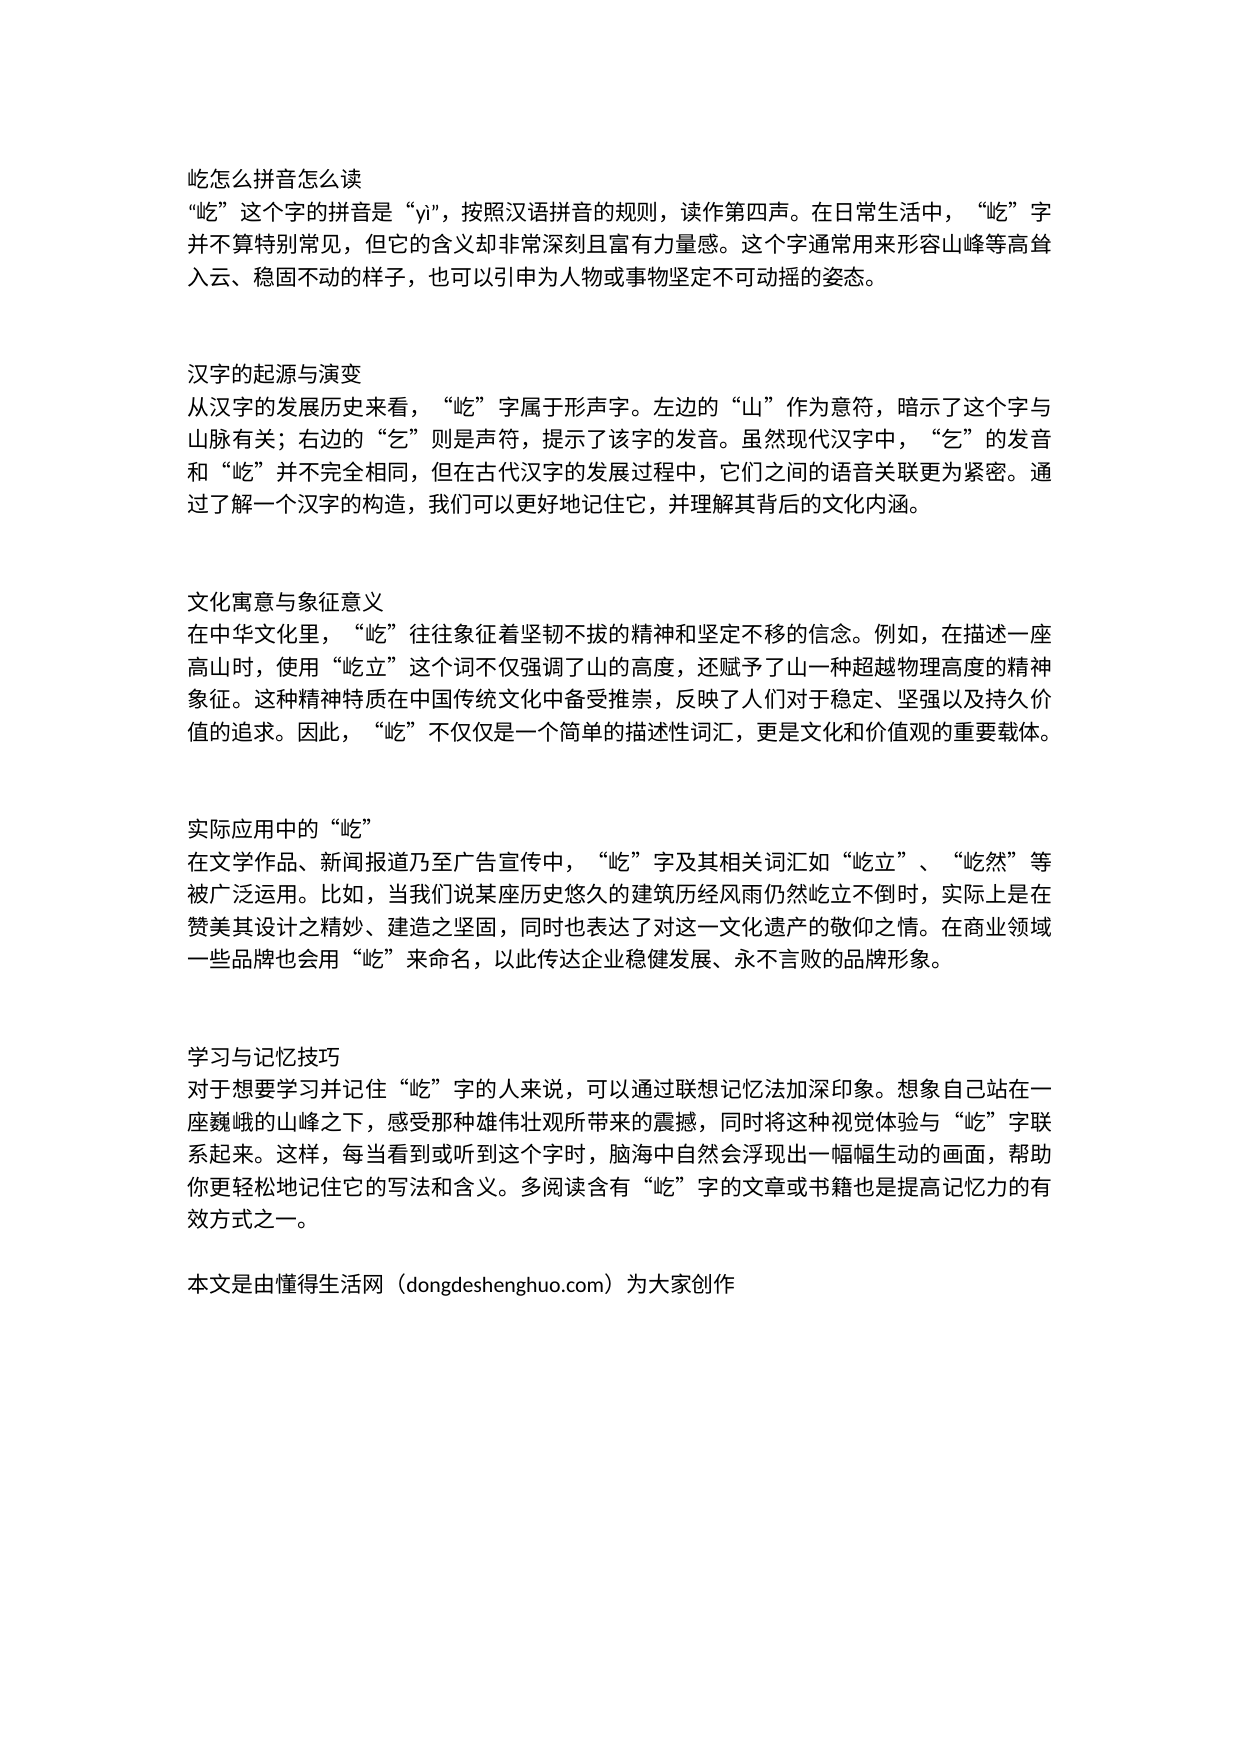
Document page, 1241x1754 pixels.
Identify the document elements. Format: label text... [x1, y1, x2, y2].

text 在文学作品、新闻报道乃至广告宣传中，“屹”字及其相关词汇如“屹立”、“屹然”等被广泛运用。比如，当我们说某座历史悠久的建筑历经风雨仍然屹立不倒时，实际上是在赞美其设计之精妙、建造之坚固，同时也表达了对这一文化遗产的敬仰之情。在商业领域，一些品牌也会用“屹”来命名，以此传达企业稳健发展、永不言败的品牌形象。 [187, 844, 1053, 974]
text 对于想要学习并记住“屹”字的人来说，可以通过联想记忆法加深印象。想象自己站在一座巍峨的山峰之下，感受那种雄伟壮观所带来的震撼，同时将这种视觉体验与“屹”字联系起来。这样，每当看到或听到这个字时，脑海中自然会浮现出一幅幅生动的画面，帮助你更轻松地记住它的写法和含义。多阅读含有“屹”字的文章或书籍也是提高记忆力的有效方式之一。 [187, 1072, 1053, 1234]
text 学习与记忆技巧 [187, 1039, 1053, 1072]
text 汉字的起源与演变 [187, 357, 1053, 389]
text 本文是由懂得生活网（dongdeshenghuo.com）为大家创作 [187, 1267, 1053, 1299]
text 在中华文化里，“屹”往往象征着坚韧不拔的精神和坚定不移的信念。例如，在描述一座高山时，使用“屹立”这个词不仅强调了山的高度，还赋予了山一种超越物理高度的精神象征。这种精神特质在中国传统文化中备受推崇，反映了人们对于稳定、坚强以及持久价值的追求。因此，“屹”不仅仅是一个简单的描述性词汇，更是文化和价值观的重要载体。 [187, 617, 1053, 747]
text 从汉字的发展历史来看，“屹”字属于形声字。左边的“山”作为意符，暗示了这个字与山脉有关；右边的“乞”则是声符，提示了该字的发音。虽然现代汉字中，“乞”的发音和“屹”并不完全相同，但在古代汉字的发展过程中，它们之间的语音关联更为紧密。通过了解一个汉字的构造，我们可以更好地记住它，并理解其背后的文化内涵。 [187, 389, 1053, 519]
text 文化寓意与象征意义 [187, 584, 1053, 617]
text “屹”这个字的拼音是“yì”，按照汉语拼音的规则，读作第四声。在日常生活中，“屹”字并不算特别常见，但它的含义却非常深刻且富有力量感。这个字通常用来形容山峰等高耸入云、稳固不动的样子，也可以引申为人物或事物坚定不可动摇的姿态。 [187, 194, 1053, 292]
text 实际应用中的“屹” [187, 812, 1053, 844]
text 屹怎么拼音怎么读 [187, 162, 1053, 194]
